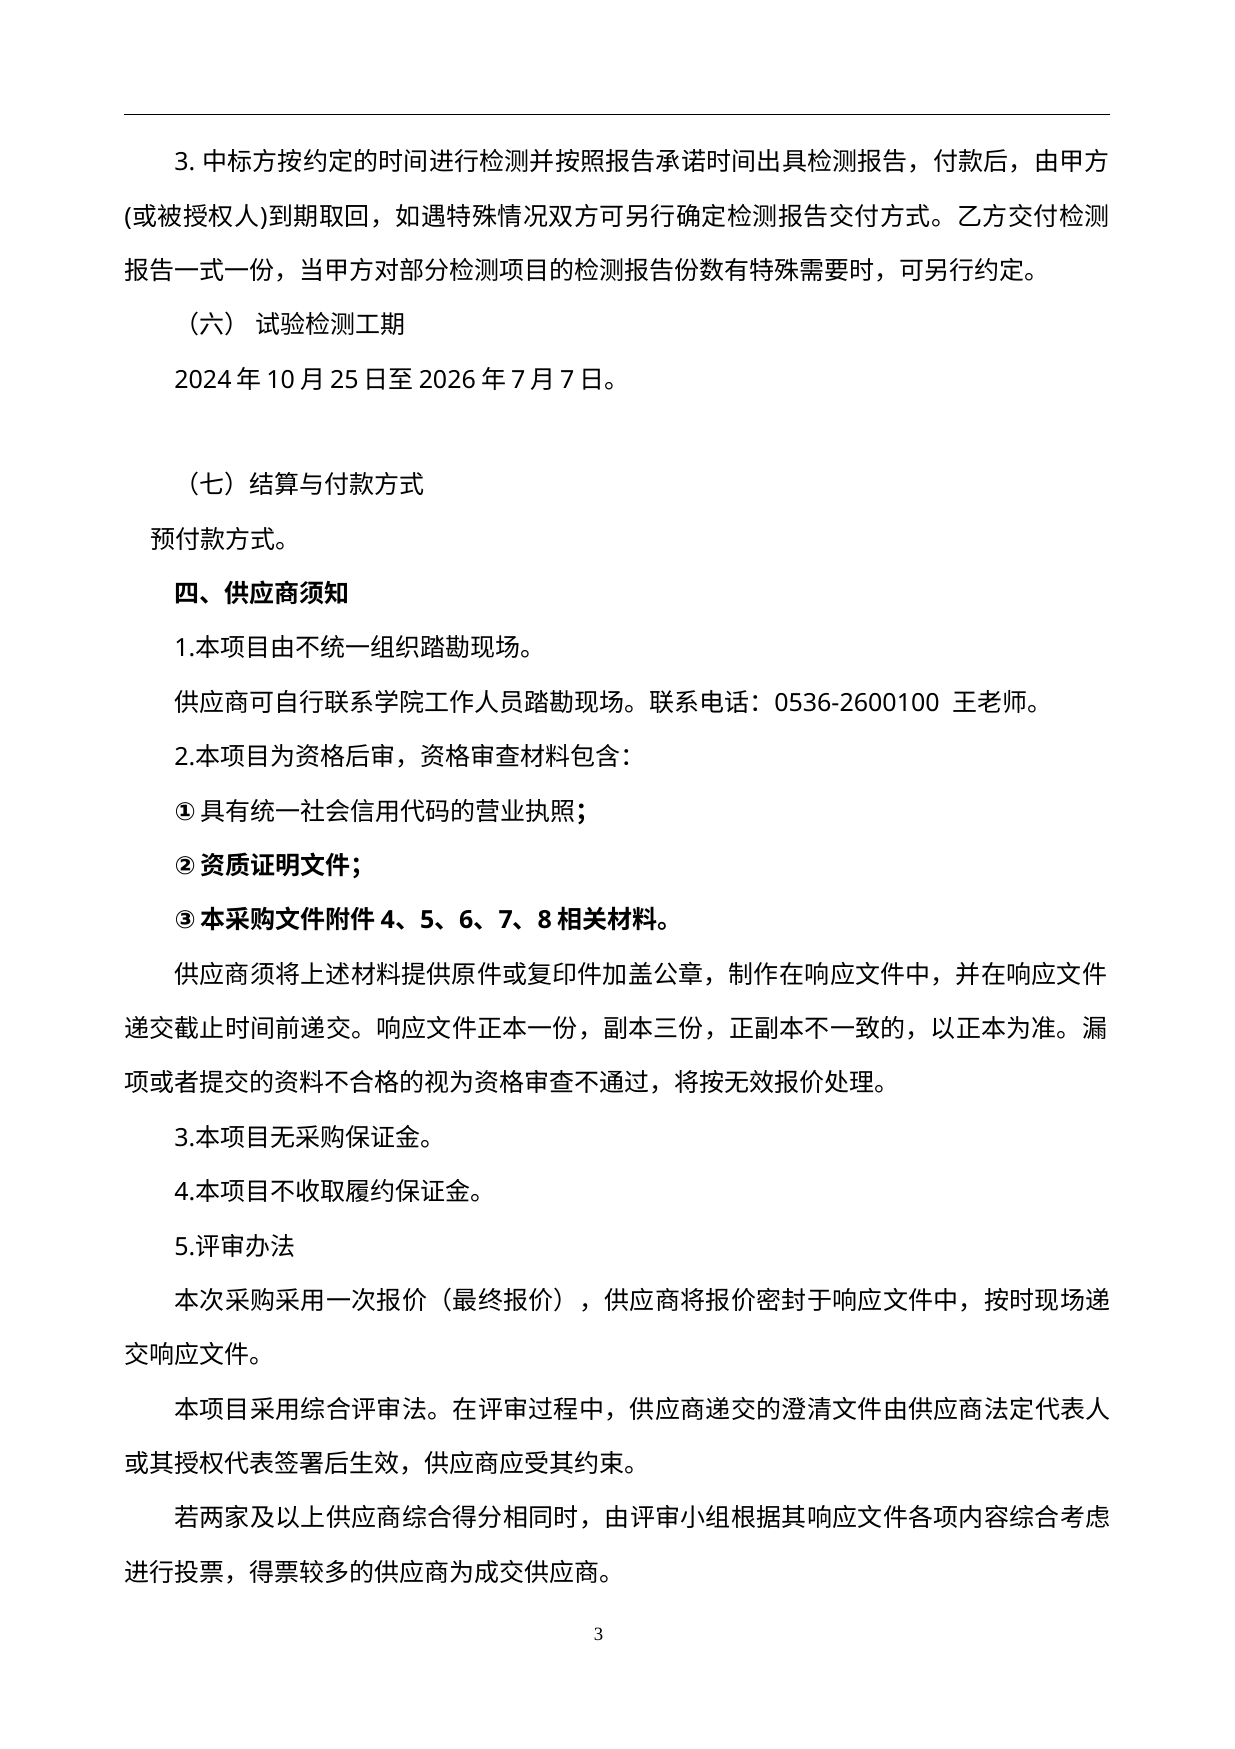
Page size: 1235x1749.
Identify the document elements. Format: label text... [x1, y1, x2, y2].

text 3.本项目无采购保证金。 [124, 1117, 1110, 1153]
text 供应商可自行联系学院工作人员踏勘现场。联系电话：0536-2600100 王老师。 [124, 682, 1110, 718]
list 结算与付款方式 [124, 465, 1110, 501]
text 1.本项目由不统一组织踏勘现场。 [124, 628, 1110, 664]
text 3. 中标方按约定的时间进行检测并按照报告承诺时间出具检测报告，付款后，由甲方(或被授权人)到期取回，如遇特殊情况双方可另行确定检测报告交付方式。乙方交付检测报告一式一份，当甲方对部分检测项目的检测报告份数有特殊需要时，可另行约定。 [124, 142, 1110, 287]
text （六） 试验检测工期 [124, 305, 1110, 341]
text 本项目采用综合评审法。在评审过程中，供应商递交的澄清文件由供应商法定代表人或其授权代表签署后生效，供应商应受其约束。 [124, 1389, 1110, 1480]
text ③本采购文件附件4、5、6、7、8相关材料。 [124, 900, 1110, 936]
text 四、供应商须知 [124, 573, 1110, 610]
text ①具有统一社会信用代码的营业执照； [124, 791, 1110, 827]
text 供应商须将上述材料提供原件或复印件加盖公章，制作在响应文件中，并在响应文件递交截止时间前递交。响应文件正本一份，副本三份，正副本不一致的，以正本为准。漏项或者提交的资料不合格的视为资格审查不通过，将按无效报价处理。 [124, 954, 1110, 1099]
text 4.本项目不收取履约保证金。 [124, 1172, 1110, 1208]
text 2.本项目为资格后审，资格审查材料包含： [124, 737, 1110, 773]
text 若两家及以上供应商综合得分相同时，由评审小组根据其响应文件各项内容综合考虑进行投票，得票较多的供应商为成交供应商。 [124, 1498, 1110, 1588]
list 预付款方式。 [124, 519, 1110, 555]
text 本次采购采用一次报价（最终报价），供应商将报价密封于响应文件中，按时现场递交响应文件。 [124, 1280, 1110, 1371]
text 2024年10月25日至2026年7月7日。 [124, 359, 1110, 396]
text 5.评审办法 [124, 1226, 1110, 1262]
text ②资质证明文件； [124, 845, 1110, 882]
